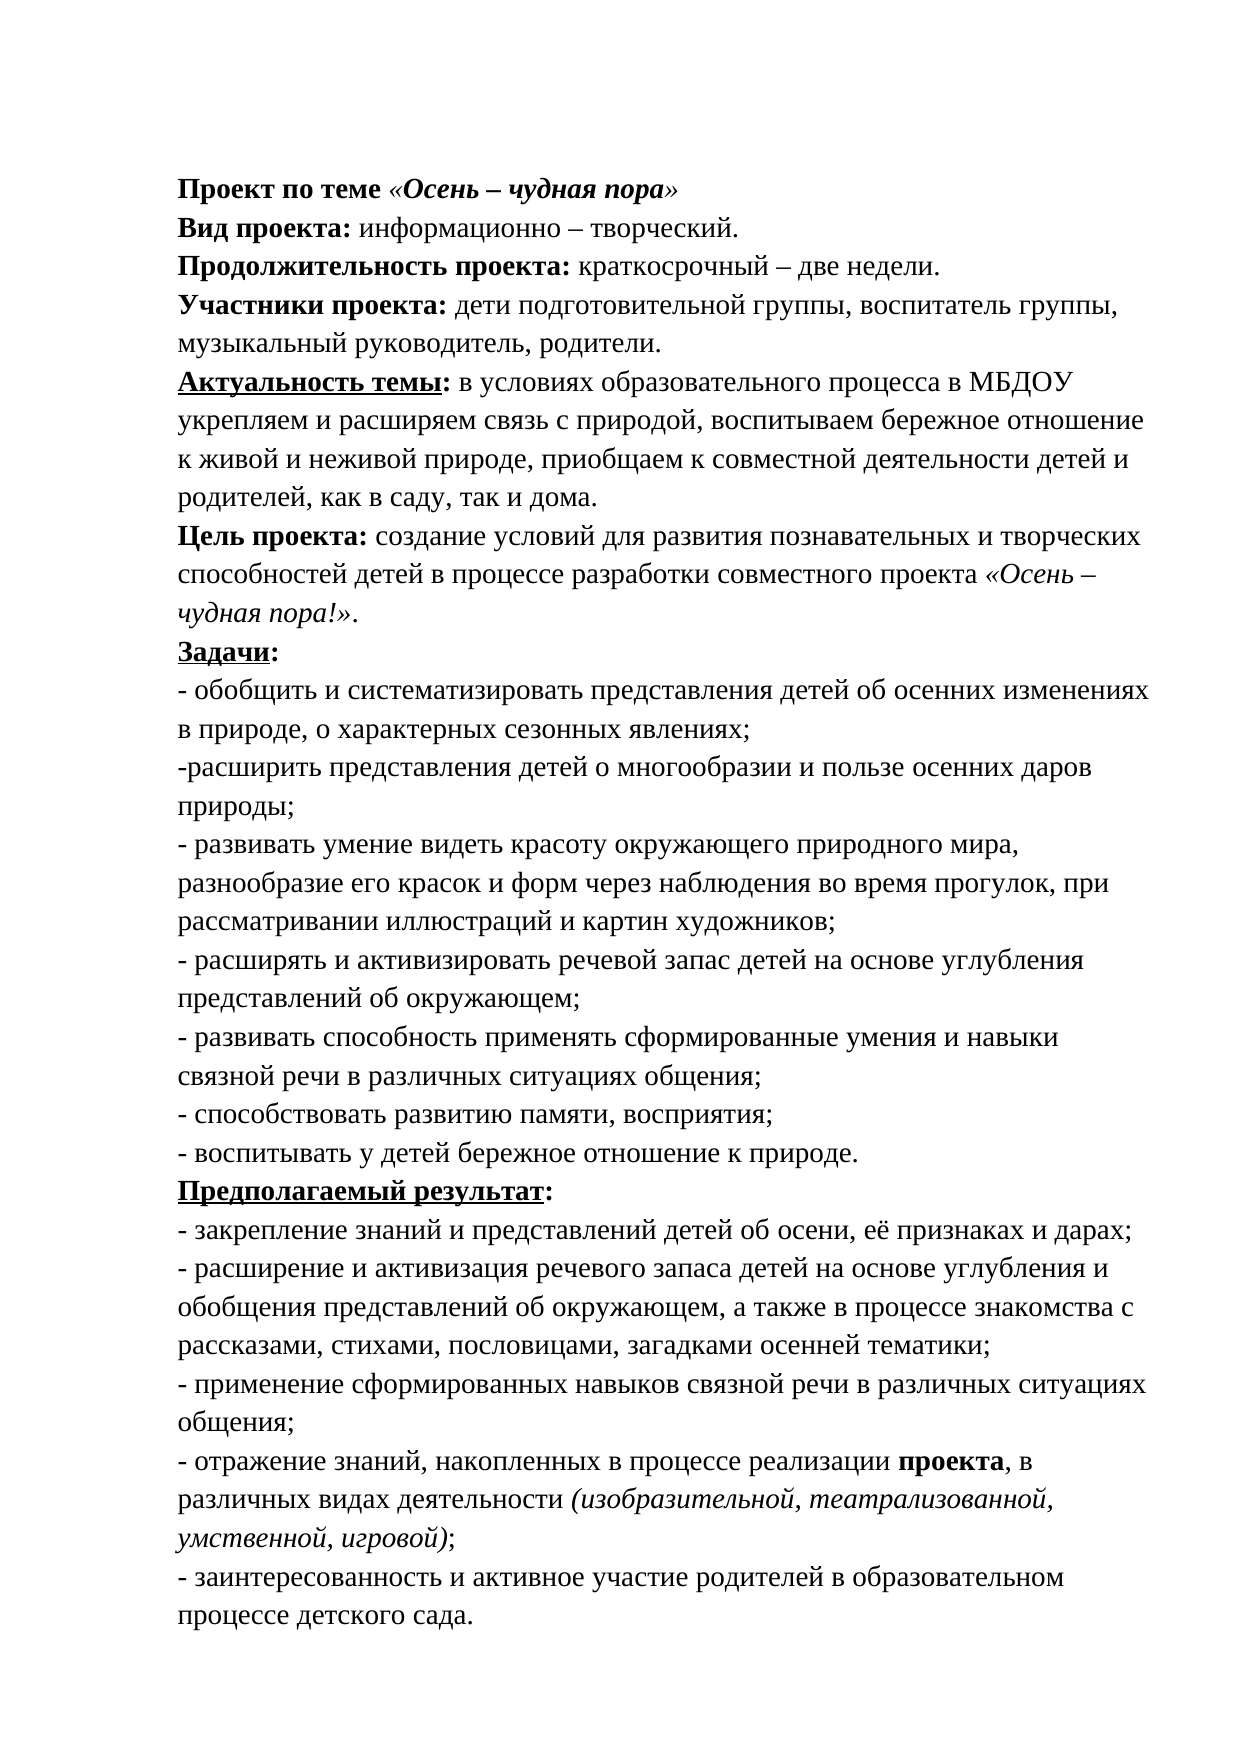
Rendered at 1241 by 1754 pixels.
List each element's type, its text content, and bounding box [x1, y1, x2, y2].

text Цель проекта: создание условий для развития познавательных и творческих способностей детей в процессе разработки совместного проекта «Осень – чудная пора!». [177, 518, 1152, 629]
text Вид проекта: информационно – творческий. [177, 210, 1152, 243]
text Участники проекта: дети подготовительной группы, воспитатель группы, музыкальный руководитель, родители. [177, 287, 1152, 359]
text - заинтересованность и активное участие родителей в образовательном процессе детского сада. [177, 1559, 1152, 1631]
text - развивать умение видеть красоту окружающего природного мира, разнообразие его красок и форм через наблюдения во время прогулок, при рассматривании иллюстраций и картин художников; [177, 826, 1152, 937]
text - расширять и активизировать речевой запас детей на основе углубления представлений об окружающем; [177, 942, 1152, 1014]
text - воспитывать у детей бережное отношение к природе. [177, 1135, 1152, 1168]
text Актуальность темы: в условиях образовательного процесса в МБДОУ укрепляем и расширяем связь с природой, воспитываем бережное отношение к живой и неживой природе, приобщаем к совместной деятельности детей и родителей, как в саду, так и дома. [177, 364, 1152, 513]
text Задачи: [177, 634, 1152, 667]
text - применение сформированных навыков связной речи в различных ситуациях общения; [177, 1366, 1152, 1438]
text - развивать способность применять сформированные умения и навыки связной речи в различных ситуациях общения; [177, 1019, 1152, 1091]
text -расширить представления детей о многообразии и пользе осенних даров природы; [177, 749, 1152, 821]
text - отражение знаний, накопленных в процессе реализации проекта, в различных видах деятельности (изобразительной, театрализованной, умственной, игровой); [177, 1443, 1152, 1554]
text Проект по теме «Осень – чудная пора» [177, 171, 1152, 205]
text - закрепление знаний и представлений детей об осени, её признаках и дарах; [177, 1212, 1152, 1245]
text - способствовать развитию памяти, восприятия; [177, 1096, 1152, 1130]
text Предполагаемый результат: [177, 1173, 1152, 1207]
text Продолжительность проекта: краткосрочный – две недели. [177, 248, 1152, 282]
text - расширение и активизация речевого запаса детей на основе углубления и обобщения представлений об окружающем, а также в процессе знакомства с рассказами, стихами, пословицами, загадками осенней тематики; [177, 1250, 1152, 1361]
text - обобщить и систематизировать представления детей об осенних изменениях в природе, о характерных сезонных явлениях; [177, 672, 1152, 744]
